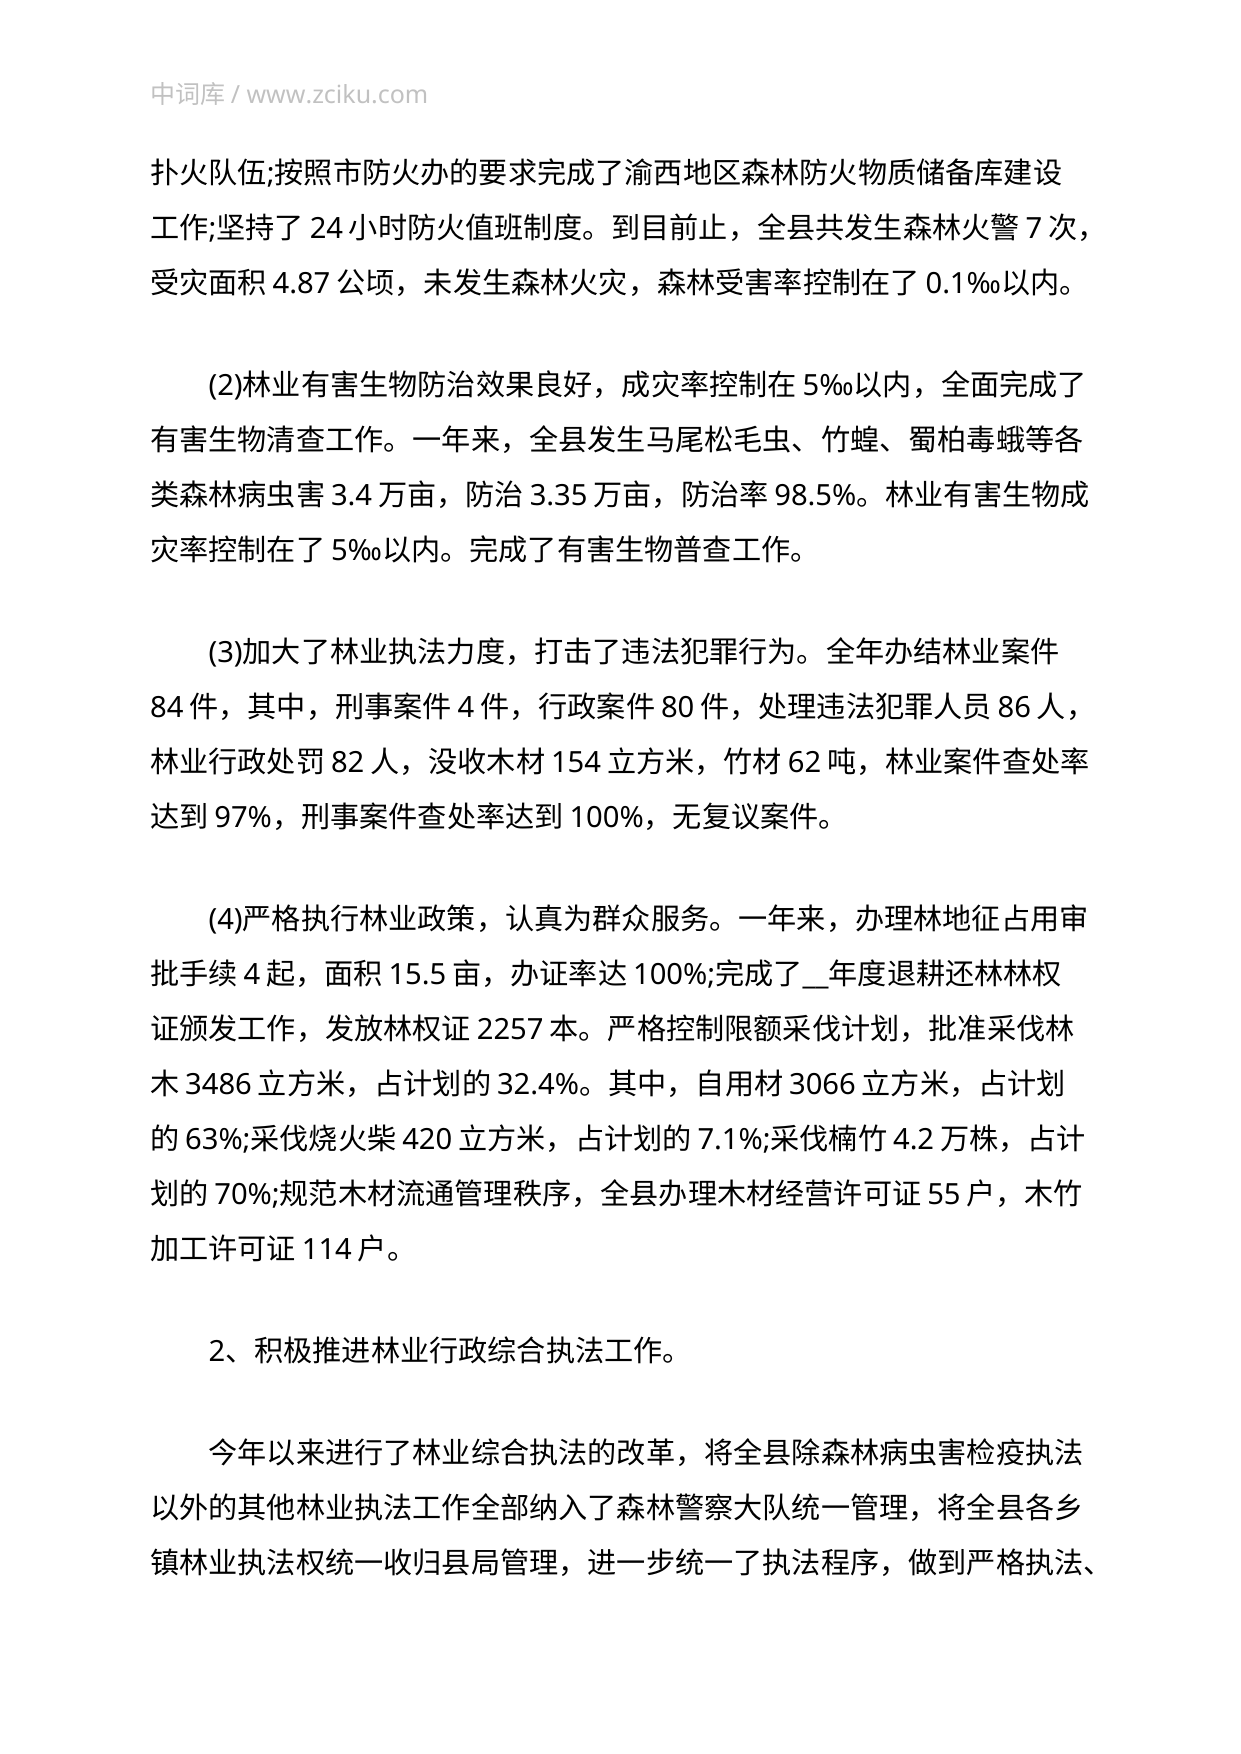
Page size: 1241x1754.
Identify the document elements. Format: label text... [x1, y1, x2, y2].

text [150, 1430, 1090, 1582]
text 2、积极推进林业行政综合执法工作。 [150, 1328, 1090, 1370]
text (2)林业有害生物防治效果良好，成灾率控制在5‰以内，全面完成了有害生物清查工作。一年来，全县发生马尾松毛虫、竹蝗、蜀柏毒蛾等各类森林病虫害3.4万亩，防治3.35万亩，防治率98.5%。林业有害生物成灾率控制在了5‰以内。完成了有害生物普查工作。 [150, 362, 1090, 569]
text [150, 150, 1090, 302]
text (3)加大了林业执法力度，打击了违法犯罪行为。全年办结林业案件84件，其中，刑事案件4件，行政案件80件，处理违法犯罪人员86人，林业行政处罚82人，没收木材154立方米，竹材62吨，林业案件查处率达到97%，刑事案件查处率达到100%，无复议案件。 [150, 629, 1090, 836]
text (4)严格执行林业政策，认真为群众服务。一年来，办理林地征占用审批手续4起，面积15.5亩，办证率达100%;完成了__年度退耕还林林权证颁发工作，发放林权证2257本。严格控制限额采伐计划，批准采伐林木3486立方米，占计划的32.4%。其中，自用材3066立方米，占计划的63%;采伐烧火柴420立方米，占计划的7.1%;采伐楠竹4.2万株，占计划的70%;规范木材流通管理秩序，全县办理木材经营许可证55户，木竹加工许可证114户。 [150, 896, 1090, 1268]
